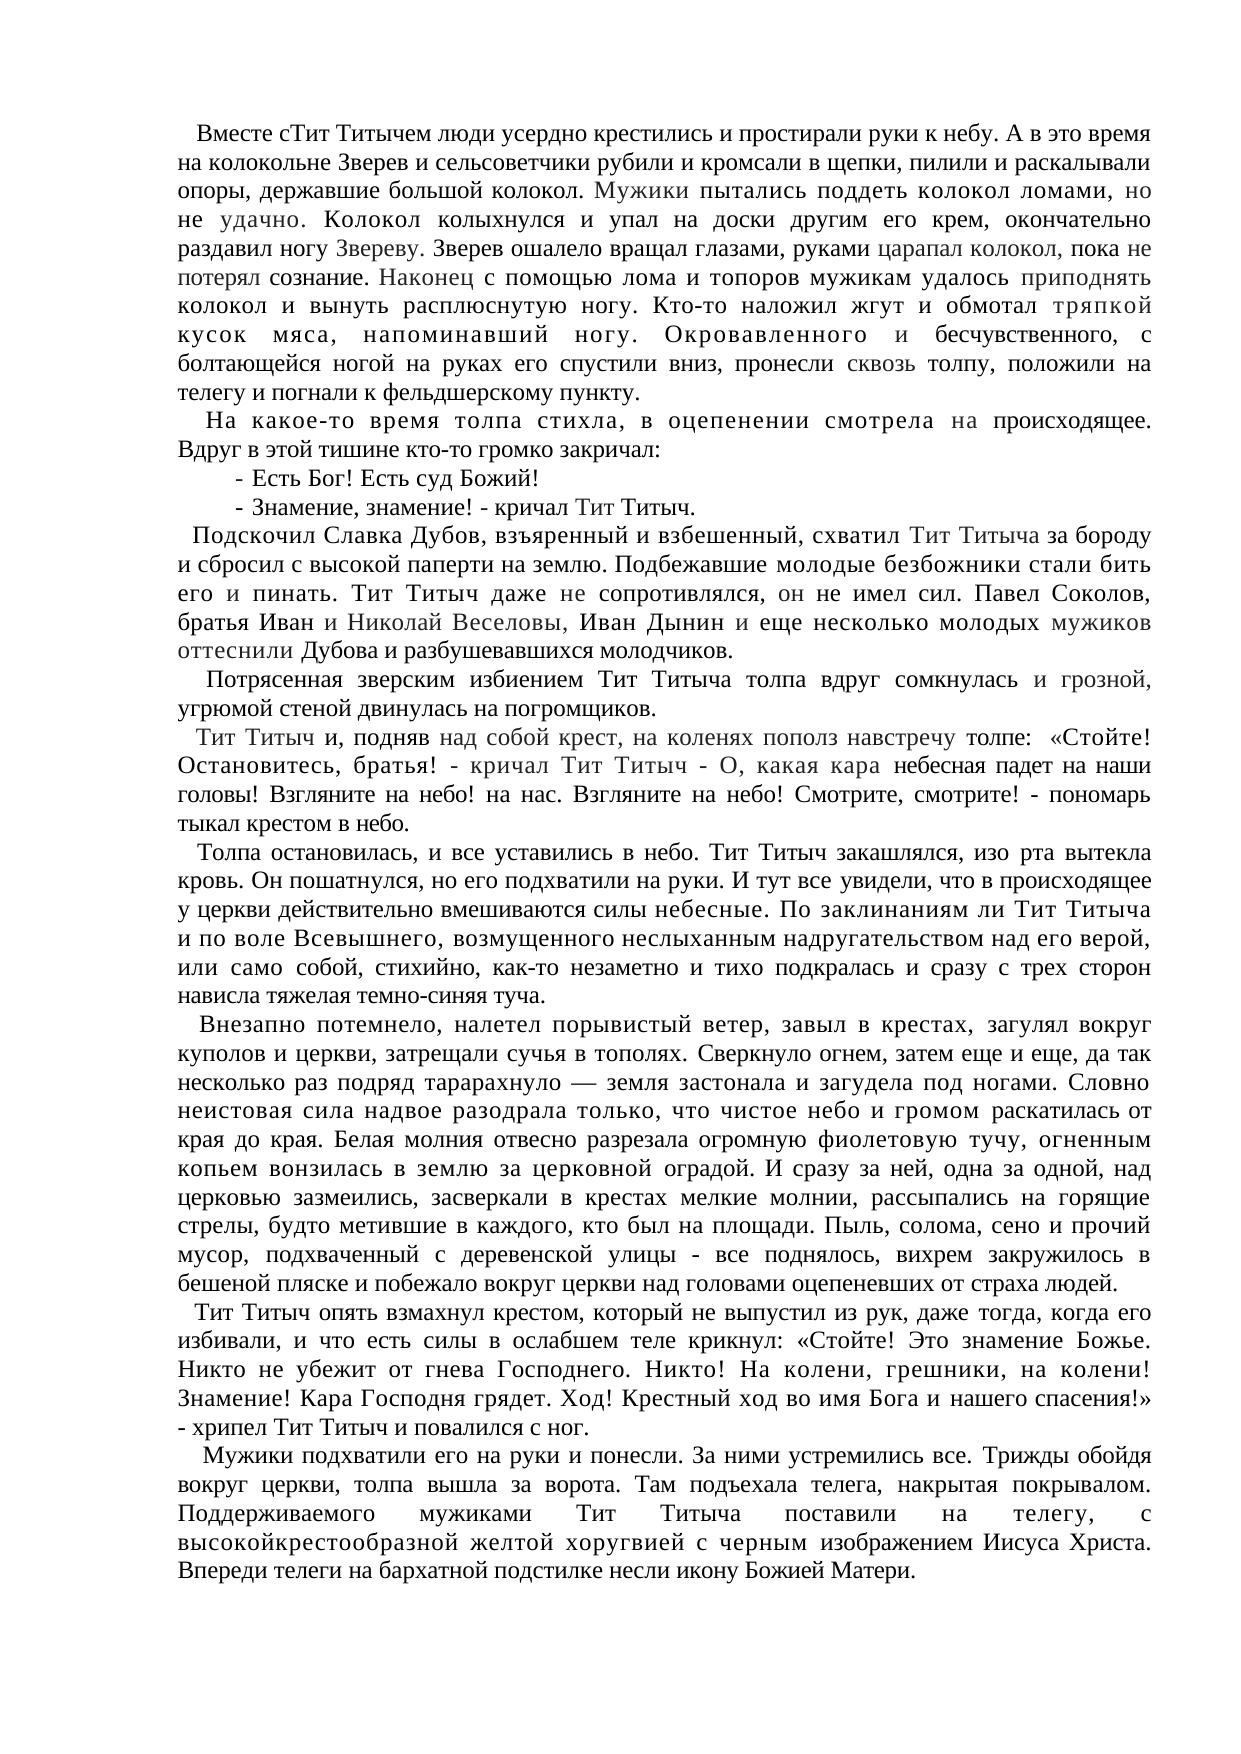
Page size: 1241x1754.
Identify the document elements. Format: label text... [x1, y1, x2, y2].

list Знамение, знамение! - кричал Тит Титыч. [235, 492, 1152, 521]
text Подскочил Славка Дубов, взъяренный и взбешенный, схватил Тит Титыча за бороду и сбросил с высокой паперти на землю. Подбежавшие молодые безбожники стали бить его и пинать. Тит Титыч даже не сопротивлялся, он не имел сил. Павел Соколов, братья Иван и Николай Веселовы, Иван Дынин и еще несколько молодых мужиков оттеснили Дубова и разбушевавшихся молодчиков. [177, 521, 1152, 664]
text На какое-то время толпа стихла, в оцепенении смотрела на происходящее. Вдруг в этой тишине кто-то громко закричал: [177, 406, 1152, 463]
text Тит Титыч и, подняв над собой крест, на коленях пополз навстречу толпе: «Стойте! Остановитесь, братья! - кричал Тит Титыч - О, какая кара небесная падет на наши головы! Взгляните на небо! на нас. Взгляните на небо! Смотрите, смотрите! - пономарь тыкал крестом в небо. [177, 722, 1152, 837]
text Вместе сТит Титычем люди усердно крестились и простирали руки к небу. А в это время на колокольне Зверев и сельсоветчики рубили и кромсали в щепки, пилили и раскалывали опоры, державшие большой колокол. Мужики пытались поддеть колокол ломами, но не удачно. Колокол колыхнулся и упал на доски другим его крем, окончательно раздавил ногу Звереву. Зверев ошалело вращал глазами, руками царапал колокол, пока не потерял сознание. Наконец с помощью лома и топоров мужикам удалось приподнять колокол и вынуть расплюснутую ногу. Кто-то наложил жгут и обмотал тряпкой кусок мяса, напоминавший ногу. Окровавленного и бесчувственного, с болтающейся ногой на руках его спустили вниз, пронесли сквозь толпу, положили на телегу и погнали к фельдшерскому пункту. [177, 118, 1152, 406]
text Мужики подхватили его на руки и понесли. За ними устремились все. Трижды обойдя вокруг церкви, толпа вышла за ворота. Там подъехала телега, накрытая покрывалом. Поддерживаемого мужиками Тит Титыча поставили на телегу, с высокойкрестообразной желтой хоругвией с черным изображением Иисуса Христа. Впереди телеги на бархатной подстилке несли икону Божией Матери. [177, 1441, 1152, 1584]
text Толпа остановилась, и все уставились в небо. Тит Титыч закашлялся, изо рта вытекла кровь. Он пошатнулся, но его подхватили на руки. И тут все увидели, что в происходящее у церкви действительно вмешиваются силы небесные. По заклинаниям ли Тит Титыча и по воле Всевышнего, возмущенного неслыханным надругательством над его верой, или само собой, стихийно, как-то незаметно и тихо подкралась и сразу с трех сторон нависла тяжелая темно-синяя туча. [177, 837, 1152, 1009]
list Есть Бог! Есть суд Божий! [235, 463, 1152, 492]
text Внезапно потемнело, налетел порывистый ветер, завыл в крестах, загулял вокруг куполов и церкви, затрещали сучья в тополях. Сверкнуло огнем, затем еще и еще, да так несколько раз подряд тарарахнуло — земля застонала и загудела под ногами. Словно неистовая сила надвое разодрала только, что чистое небо и громом раскатилась от края до края. Белая молния отвесно разрезала огромную фиолетовую тучу, огненным копьем вонзилась в землю за церковной оградой. И сразу за ней, одна за одной, над церковью зазмеились, засверкали в крестах мелкие молнии, рассыпались на горящие стрелы, будто метившие в каждого, кто был на площади. Пыль, солома, сено и прочий мусор, подхваченный с деревенской улицы - все поднялось, вихрем закружилось в бешеной пляске и побежало вокруг церкви над головами оцепеневших от страха людей. [177, 1009, 1152, 1297]
text Потрясенная зверским избиением Тит Титыча толпа вдруг сомкнулась и грозной, угрюмой стеной двинулась на погромщиков. [177, 664, 1152, 722]
text Тит Титыч опять взмахнул крестом, который не выпустил из рук, даже тогда, когда его избивали, и что есть силы в ослабшем теле крикнул: «Стойте! Это знамение Божье. Никто не убежит от гнева Господнего. Никто! На колени, грешники, на колени! Знамение! Кара Господня грядет. Ход! Крестный ход во имя Бога и нашего спасения!» - хрипел Тит Титыч и повалился с ног. [177, 1297, 1152, 1441]
